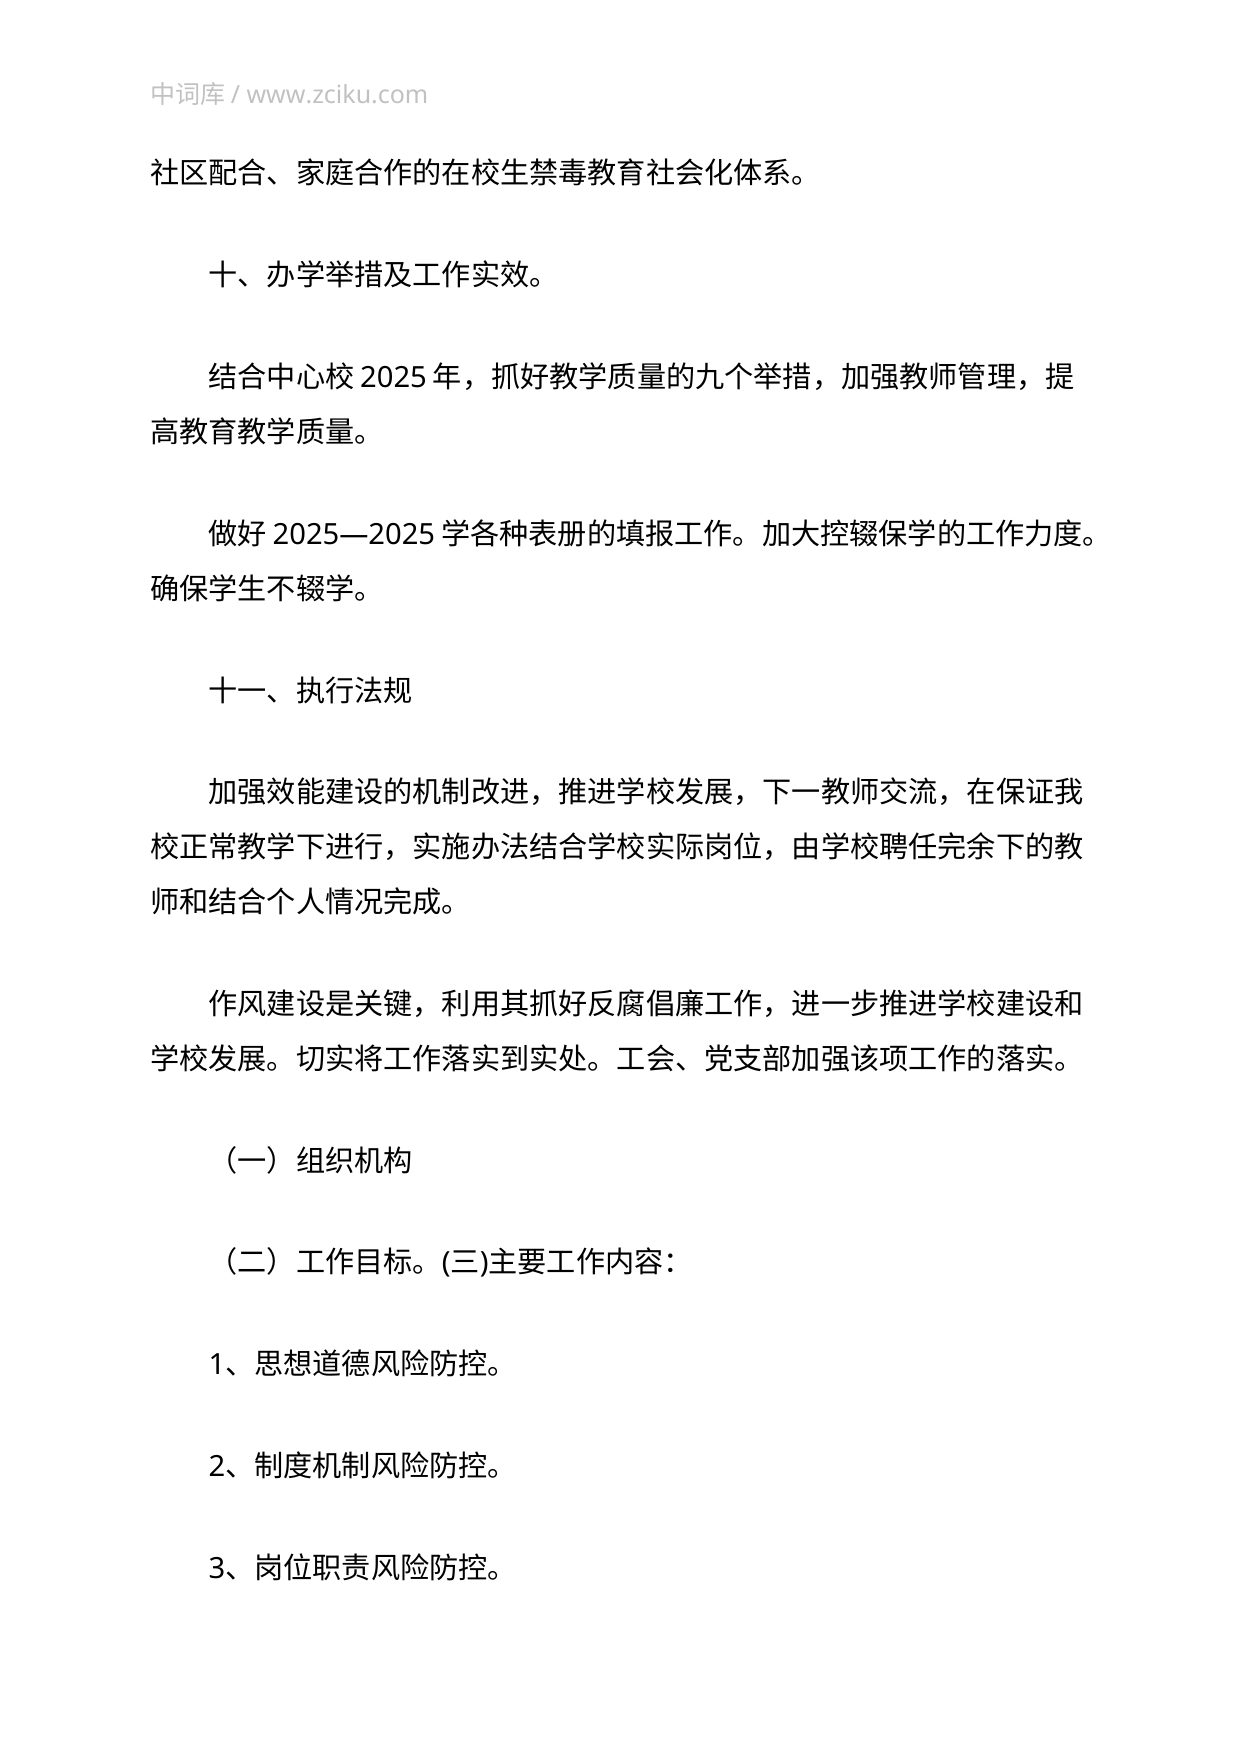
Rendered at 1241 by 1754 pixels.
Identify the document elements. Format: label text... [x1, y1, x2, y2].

text 2、制度机制风险防控。 [150, 1443, 1090, 1485]
text （一）组织机构 [150, 1137, 1090, 1179]
text 结合中心校2025年，抓好教学质量的九个举措，加强教师管理，提高教育教学质量。 [150, 353, 1090, 451]
text 十一、执行法规 [150, 667, 1090, 709]
text 做好2025—2025学各种表册的填报工作。加大控辍保学的工作力度。确保学生不辍学。 [150, 510, 1090, 608]
text 十、办学举措及工作实效。 [150, 252, 1090, 294]
text （二）工作目标。(三)主要工作内容： [150, 1239, 1090, 1281]
text 3、岗位职责风险防控。 [150, 1545, 1090, 1587]
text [150, 150, 1090, 192]
text 加强效能建设的机制改进，推进学校发展，下一教师交流，在保证我校正常教学下进行，实施办法结合学校实际岗位，由学校聘任完余下的教师和结合个人情况完成。 [150, 769, 1090, 921]
text 作风建设是关键，利用其抓好反腐倡廉工作，进一步推进学校建设和学校发展。切实将工作落实到实处。工会、党支部加强该项工作的落实。 [150, 980, 1090, 1078]
text 1、思想道德风险防控。 [150, 1341, 1090, 1383]
